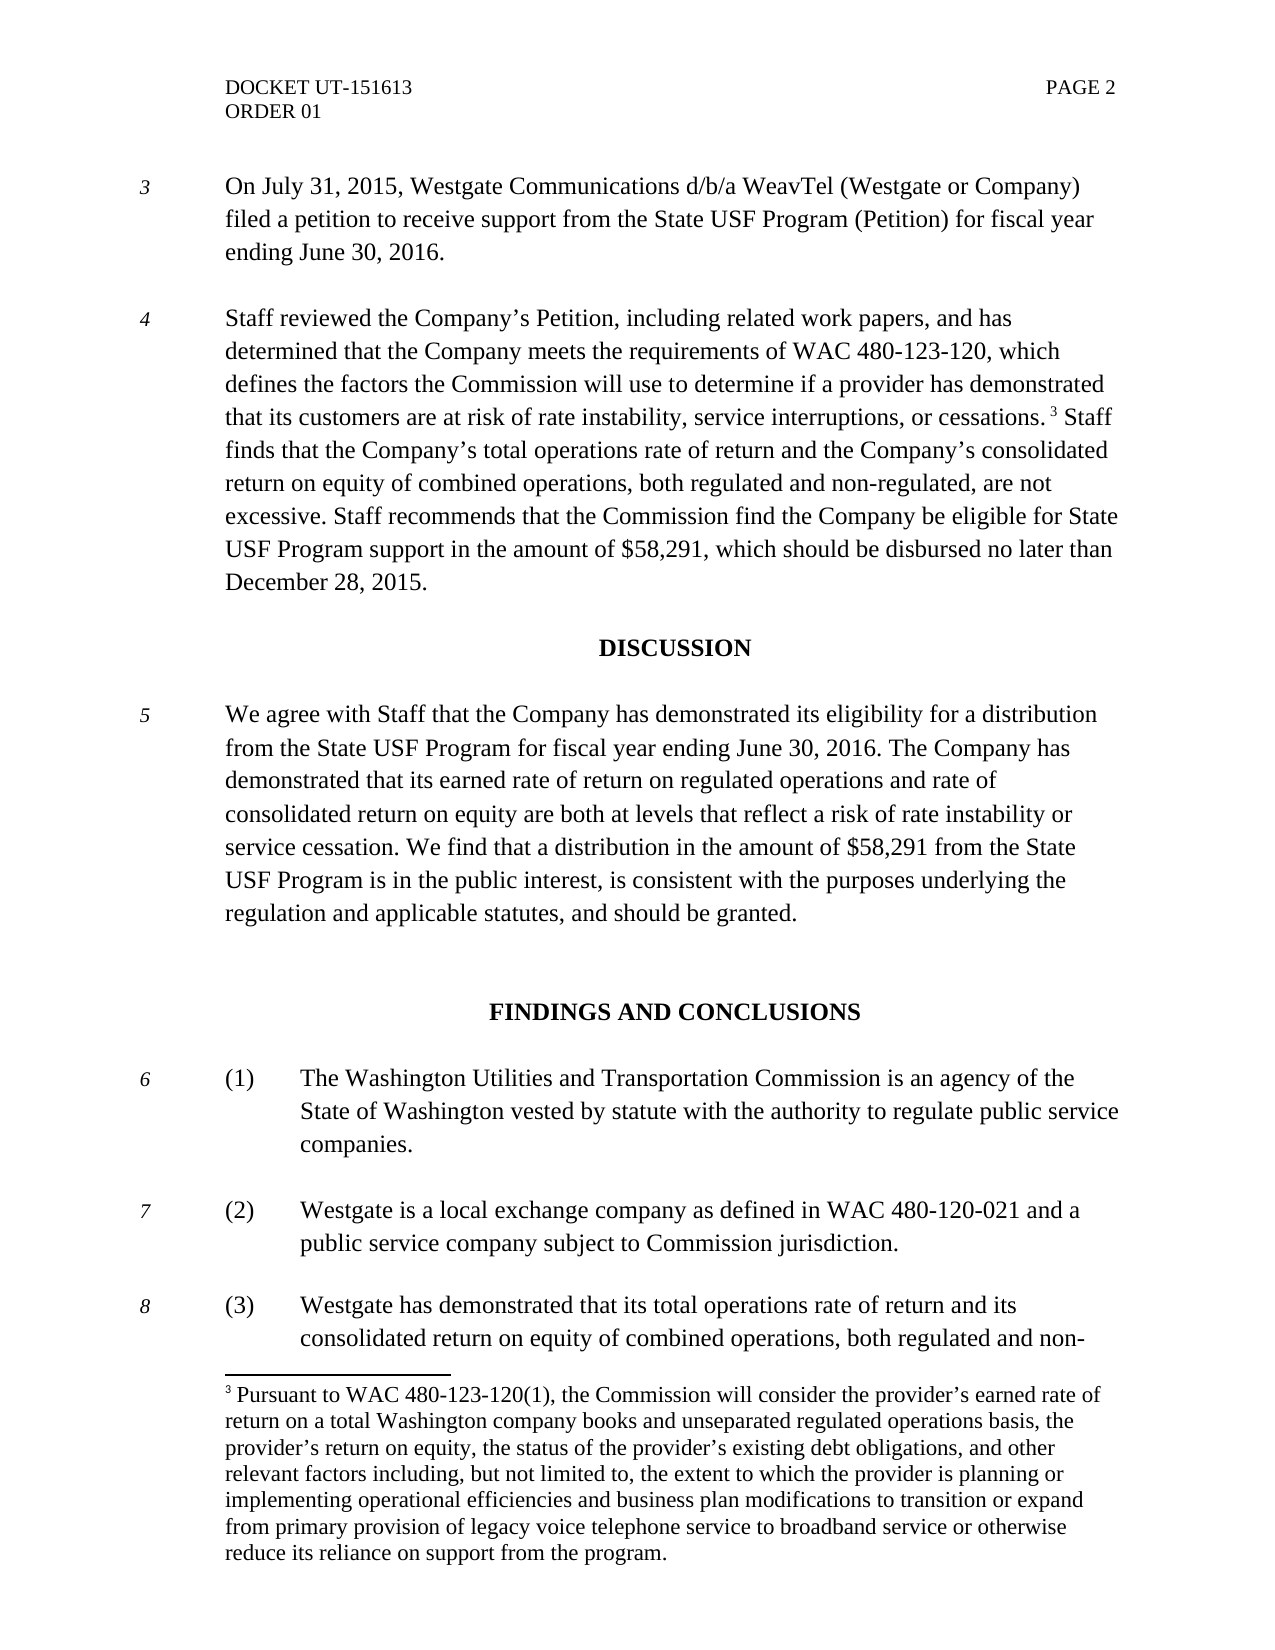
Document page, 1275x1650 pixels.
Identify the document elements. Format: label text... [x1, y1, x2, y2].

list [150, 1290, 1125, 1351]
list (2) Westgate is a local exchange company as defined in WAC 480-120-021 and a public service company subject to Commission jurisdiction. [150, 1195, 1125, 1257]
list We agree with Staff that the Company has demonstrated its eligibility for a distribution from the State USF Program for fiscal year ending June 30, 2016. The Company has demonstrated that its earned rate of return on regulated operations and rate of consolidated return on equity are both at levels that reflect a risk of rate instability or service cessation. We find that a distribution in the amount of $58,291 from the State USF Program is in the public interest, is consistent with the purposes underlying the regulation and applicable statutes, and should be granted. [150, 699, 1125, 926]
list (1) The Washington Utilities and Transportation Commission is an agency of the State of Washington vested by statute with the authority to regulate public service companies. [150, 1063, 1125, 1158]
text DISCUSSION [225, 633, 1125, 662]
list On July 31, 2015July 31, 2015, Westgate Communications d/b/a WeavTel (Westgate or Company) filed a petition to receive support from the State USF Program (Petition) for fiscal year ending June 30, 2016. [150, 171, 1125, 266]
list Staff reviewed the Company’s Petition, including related work papers, and has determined that the Company meets the requirements of WAC 480-123-120, which defines the factors the Commission will use to determine if a provider has demonstrated that its customers are at risk of rate instability, service interruptions, or cessations. Staff finds that the Company’s total operations rate of return and the Company’s consolidated return on equity of combined operations, both regulated and non-regulated, are not excessive. Staff recommends that the Commission find the Company be eligible for State USF Program support in the amount of $58,29158,291, which should be disbursed no later than December 28, 2015. [150, 303, 1125, 596]
list FINDINGS AND CONCLUSIONS [225, 964, 1125, 1026]
